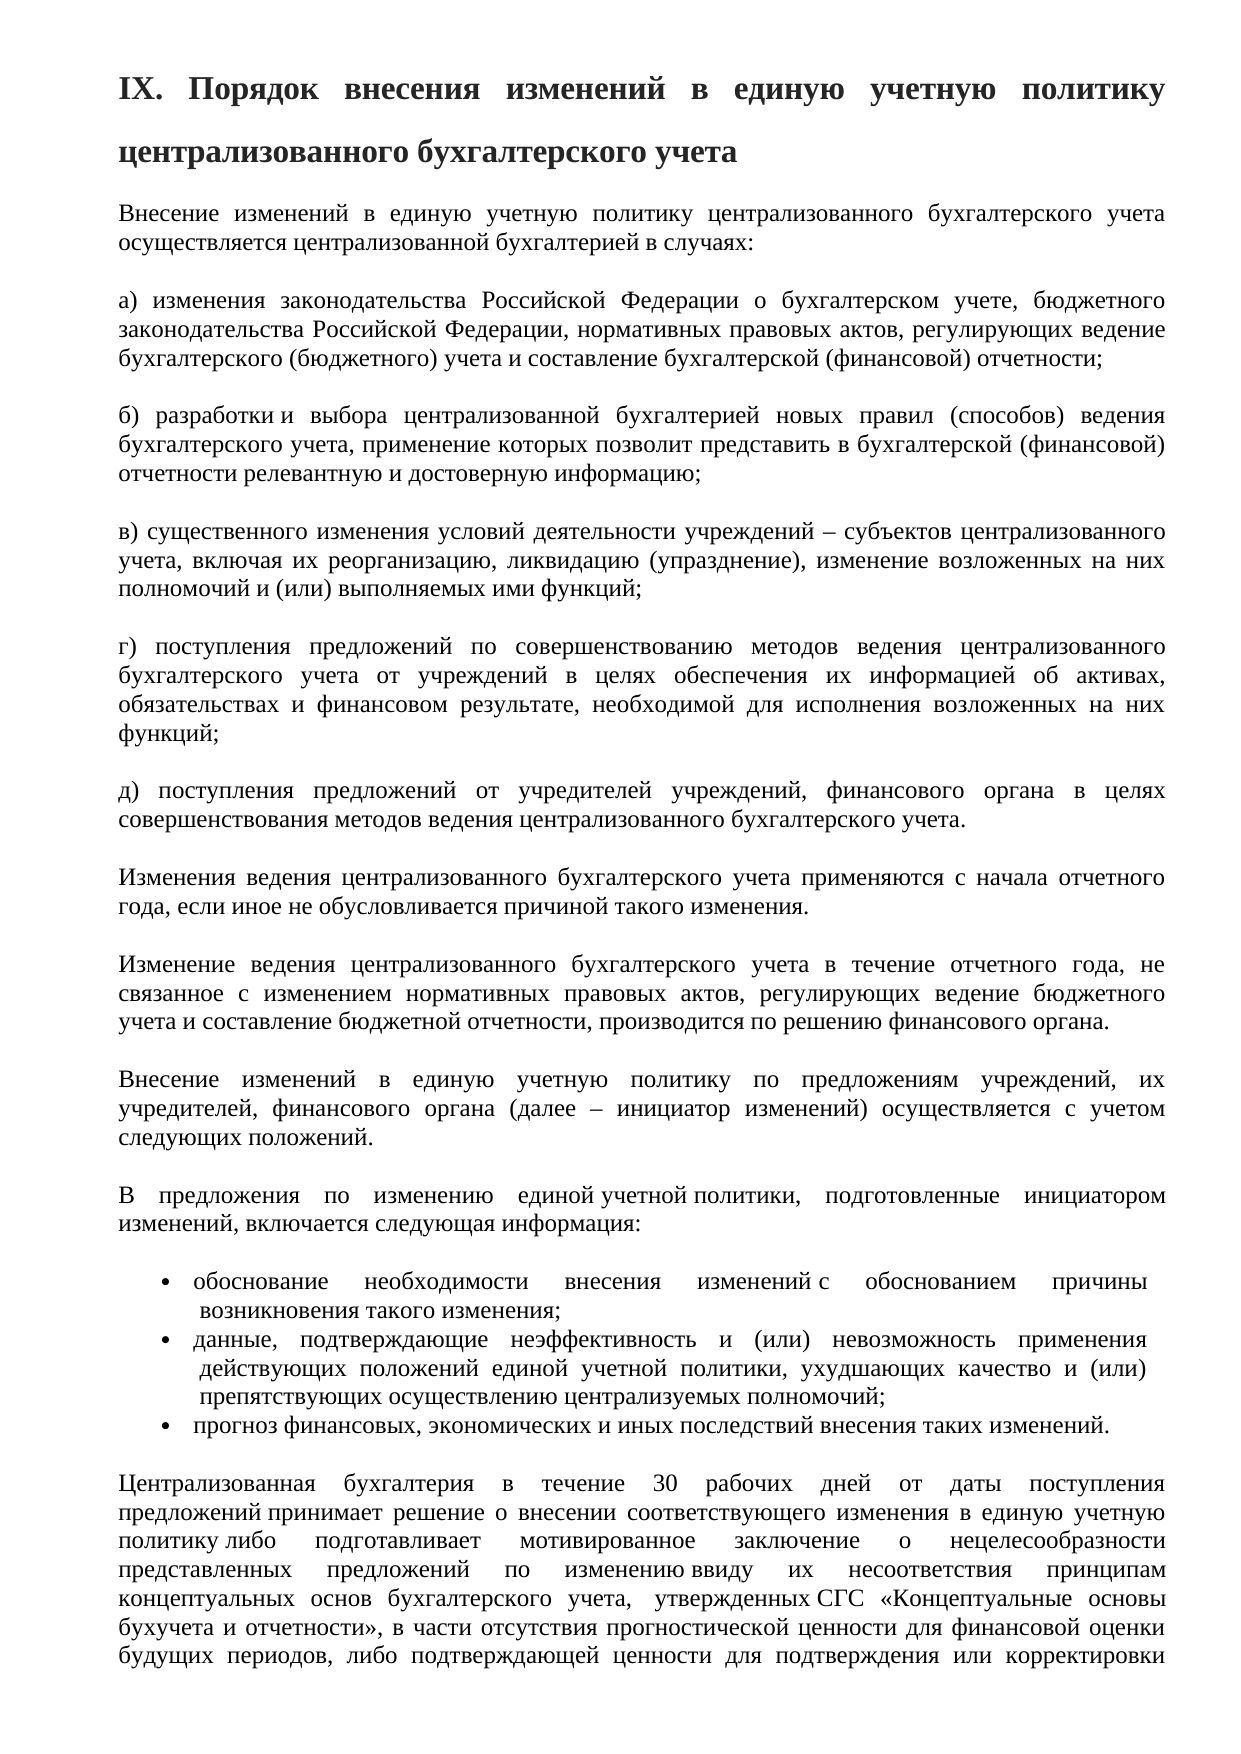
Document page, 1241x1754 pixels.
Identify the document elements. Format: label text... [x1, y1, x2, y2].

text Изменения ведения централизованного бухгалтерского учета применяются с начала отчетного года, если иное не обусловливается причиной такого изменения. [118, 1536, 1166, 1594]
text Внесение изменений в единую учетную политику централизованного бухгалтерского учета осуществляется централизованной бухгалтерией в случаях: [118, 873, 1166, 930]
table_cell Земельный налог [104, 373, 252, 538]
text д) поступления предложений от учредителей учреждений, финансового органа в целях совершенствования методов ведения централизованного бухгалтерского учета. [118, 1450, 1166, 1507]
table_cell Не позднее 28 февраля следующего года – по итогам года. Не позднее 28-го числа месяца, следующего за отчетным периодом, – по итогам отчетного периода [592, 373, 946, 538]
table_cell – [252, 373, 592, 538]
table_cell Налог на имущество [104, 88, 252, 205]
table_cell Не позднее 28 февраля следующего года – по итогам года. Не позднее 28-го числа месяца, следующего за отчетным периодом, – по итогам отчетного периода [592, 207, 946, 372]
table_header Основание [946, 44, 1121, 86]
text IX. Порядок внесения изменений в единую учетную политику централизованного бухгалтерского учета [118, 718, 1166, 843]
table_cell Транспортный налог [104, 207, 252, 372]
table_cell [252, 88, 592, 205]
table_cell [946, 88, 1121, 205]
table_cell п. 1 ст. 363 НК [946, 207, 1121, 372]
text г) поступления предложений по совершенствованию методов ведения централизованного бухгалтерского учета от учреждений в целях обеспечения их информацией об активах, обязательствах и финансовом результате, необходимой для исполнения возложенных на них функций; [118, 1306, 1166, 1421]
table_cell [592, 88, 946, 205]
table_cell п. 1 ст. 397 НК [946, 373, 1121, 538]
text в) существенного изменения условий деятельности учреждений – субъектов централизованного учета, включая их реорганизацию, ликвидацию (упразднение), изменение возложенных на них полномочий и (или) выполняемых ими функций; [118, 1190, 1166, 1276]
table_cell – [252, 207, 592, 372]
table_header Срок уплаты [592, 44, 946, 86]
text б) разработки и выбора централизованной бухгалтерией новых правил (способов) ведения бухгалтерского учета, применение которых позволит представить в бухгалтерской (финансовой) отчетности релевантную и достоверную информацию; [118, 1075, 1166, 1161]
table_header Налог [104, 44, 252, 86]
table_header Срок отчетности [252, 44, 592, 86]
text а) изменения законодательства Российской Федерации о бухгалтерском учете, бюджетного законодательства Российской Федерации, нормативных правовых актов, регулирующих ведение бухгалтерского (бюджетного) учета и составление бухгалтерской (финансовой) отчетности; [118, 959, 1166, 1046]
